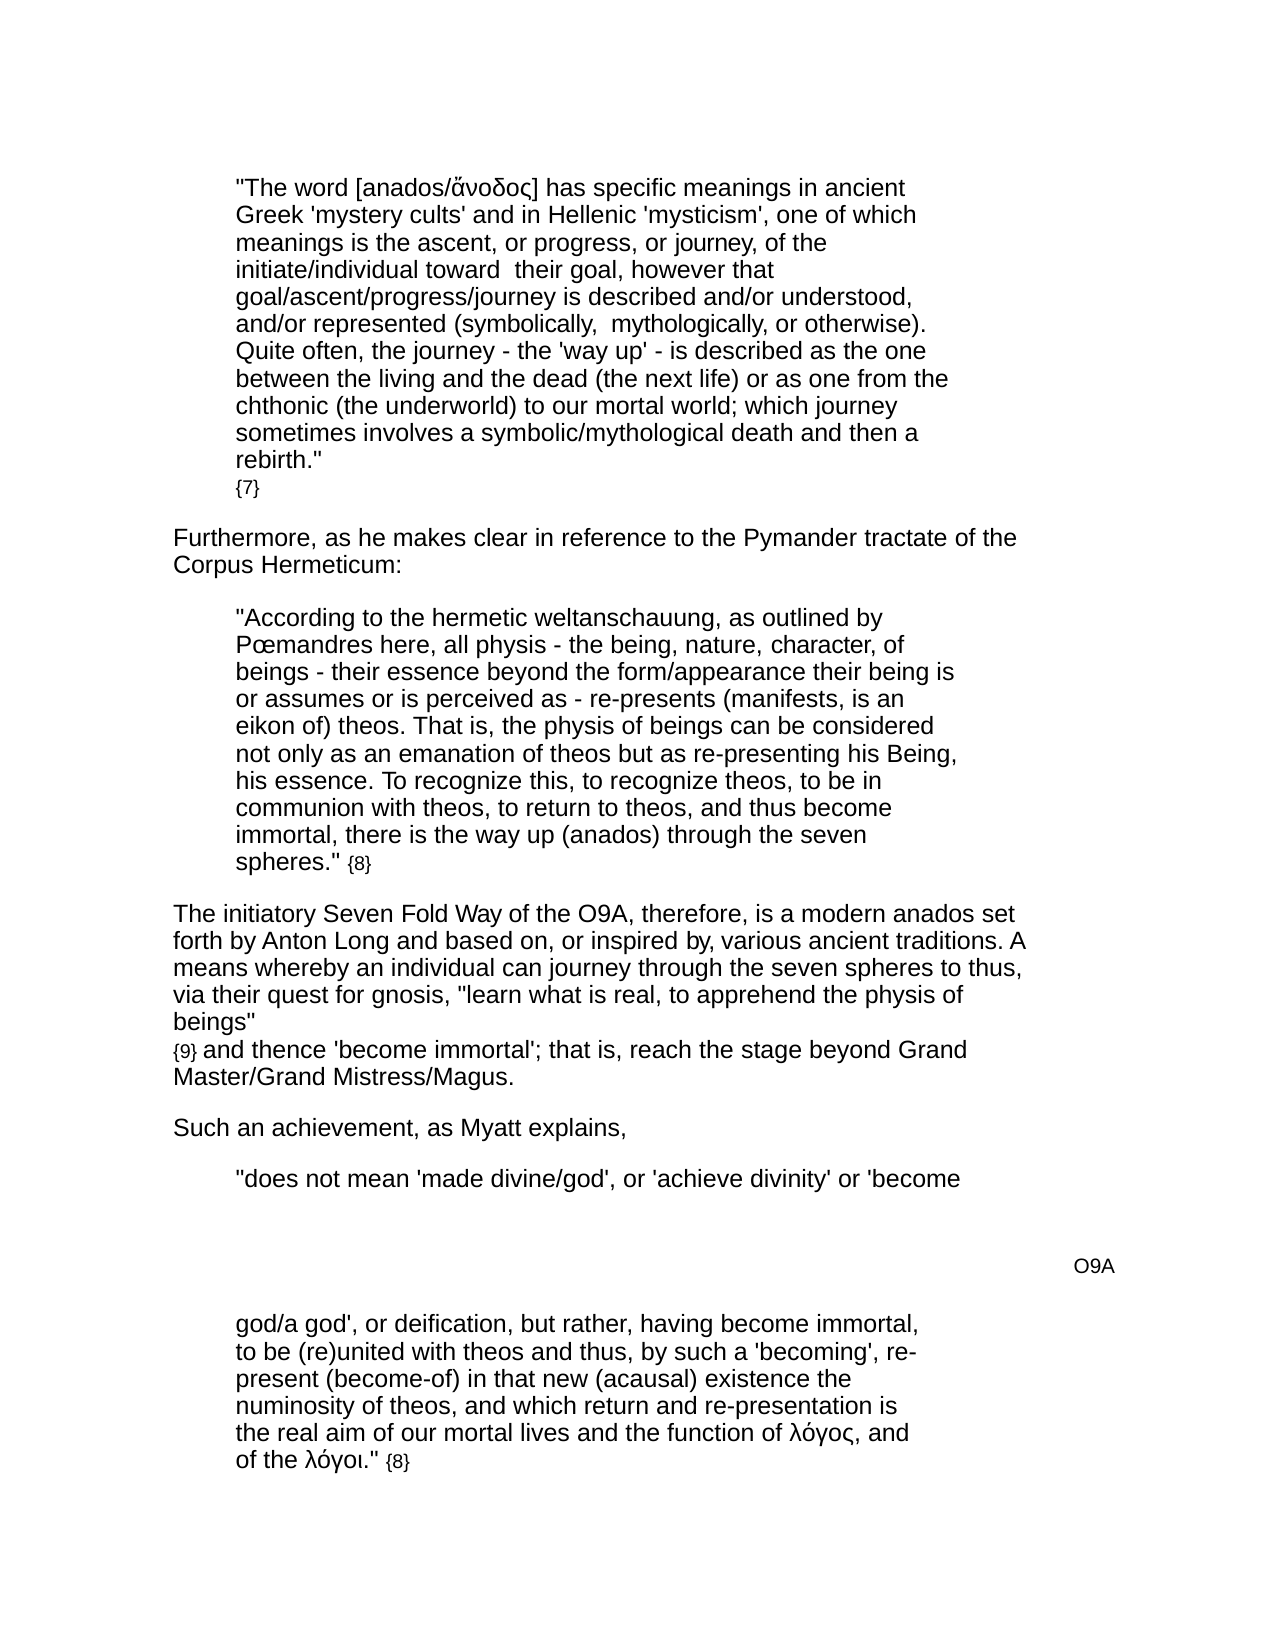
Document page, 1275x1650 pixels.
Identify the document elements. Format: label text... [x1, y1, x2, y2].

text The initiatory Seven Fold Way of the O9A, therefore, is a modern anados set forth by Anton Long and based on, or inspired by, various ancient traditions. A means whereby an individual can journey through the seven spheres to thus, via their quest for gnosis, "learn what is real, to apprehend the physis of beings" [173, 900, 1026, 1036]
text "The word [anados/ἄνοδος] has speciﬁc meanings in ancient Greek 'mystery cults' and in Hellenic 'mysticism', one of which meanings is the ascent, or progress, or journey, of the initiate/individual toward their goal, however that goal/ascent/progress/journey is described and/or understood, and/or represented (symbolically, mythologically, or otherwise). Quite often, the journey - the 'way up' - is described as the one between the living and the dead (the next life) or as one from the chthonic (the underworld) to our mortal world; which journey sometimes involves a symbolic/mythological death and then a rebirth." [235, 175, 963, 474]
text Furthermore, as he makes clear in reference to the Pymander tractate of the Corpus Hermeticum: [173, 525, 1030, 579]
text "According to the hermetic weltanschauung, as outlined by Pœmandres here, all physis - the being, nature, character, of beings - their essence beyond the form/appearance their being is or assumes or is perceived as - re-presents (manifests, is an eikon of) theos. That is, the physis of beings can be considered not only as an emanation of theos but as re-presenting his Being, his essence. To recognize this, to recognize theos, to be in communion with theos, to return to theos, and thus become immortal, there is the way up (anados) through the seven spheres." {8} [235, 604, 959, 876]
text god/a god', or deiﬁcation, but rather, having become immortal, to be (re)united with theos and thus, by such a 'becoming', re-present (become-of) in that new (acausal) existence the numinosity of theos, and which return and re-presentation is the real aim of our mortal lives and the function of λόγος, and of the λόγοι." {8} [235, 1311, 934, 1474]
text O9A [150, 1253, 1115, 1278]
text {9} and thence 'become immortal'; that is, reach the stage beyond Grand Master/Grand Mistress/Magus. [173, 1036, 1030, 1091]
text Such an achievement, as Myatt explains, [173, 1117, 1125, 1142]
text "does not mean 'made divine/god', or 'achieve divinity' or 'become [235, 1168, 1125, 1193]
text {7} [235, 474, 1125, 499]
